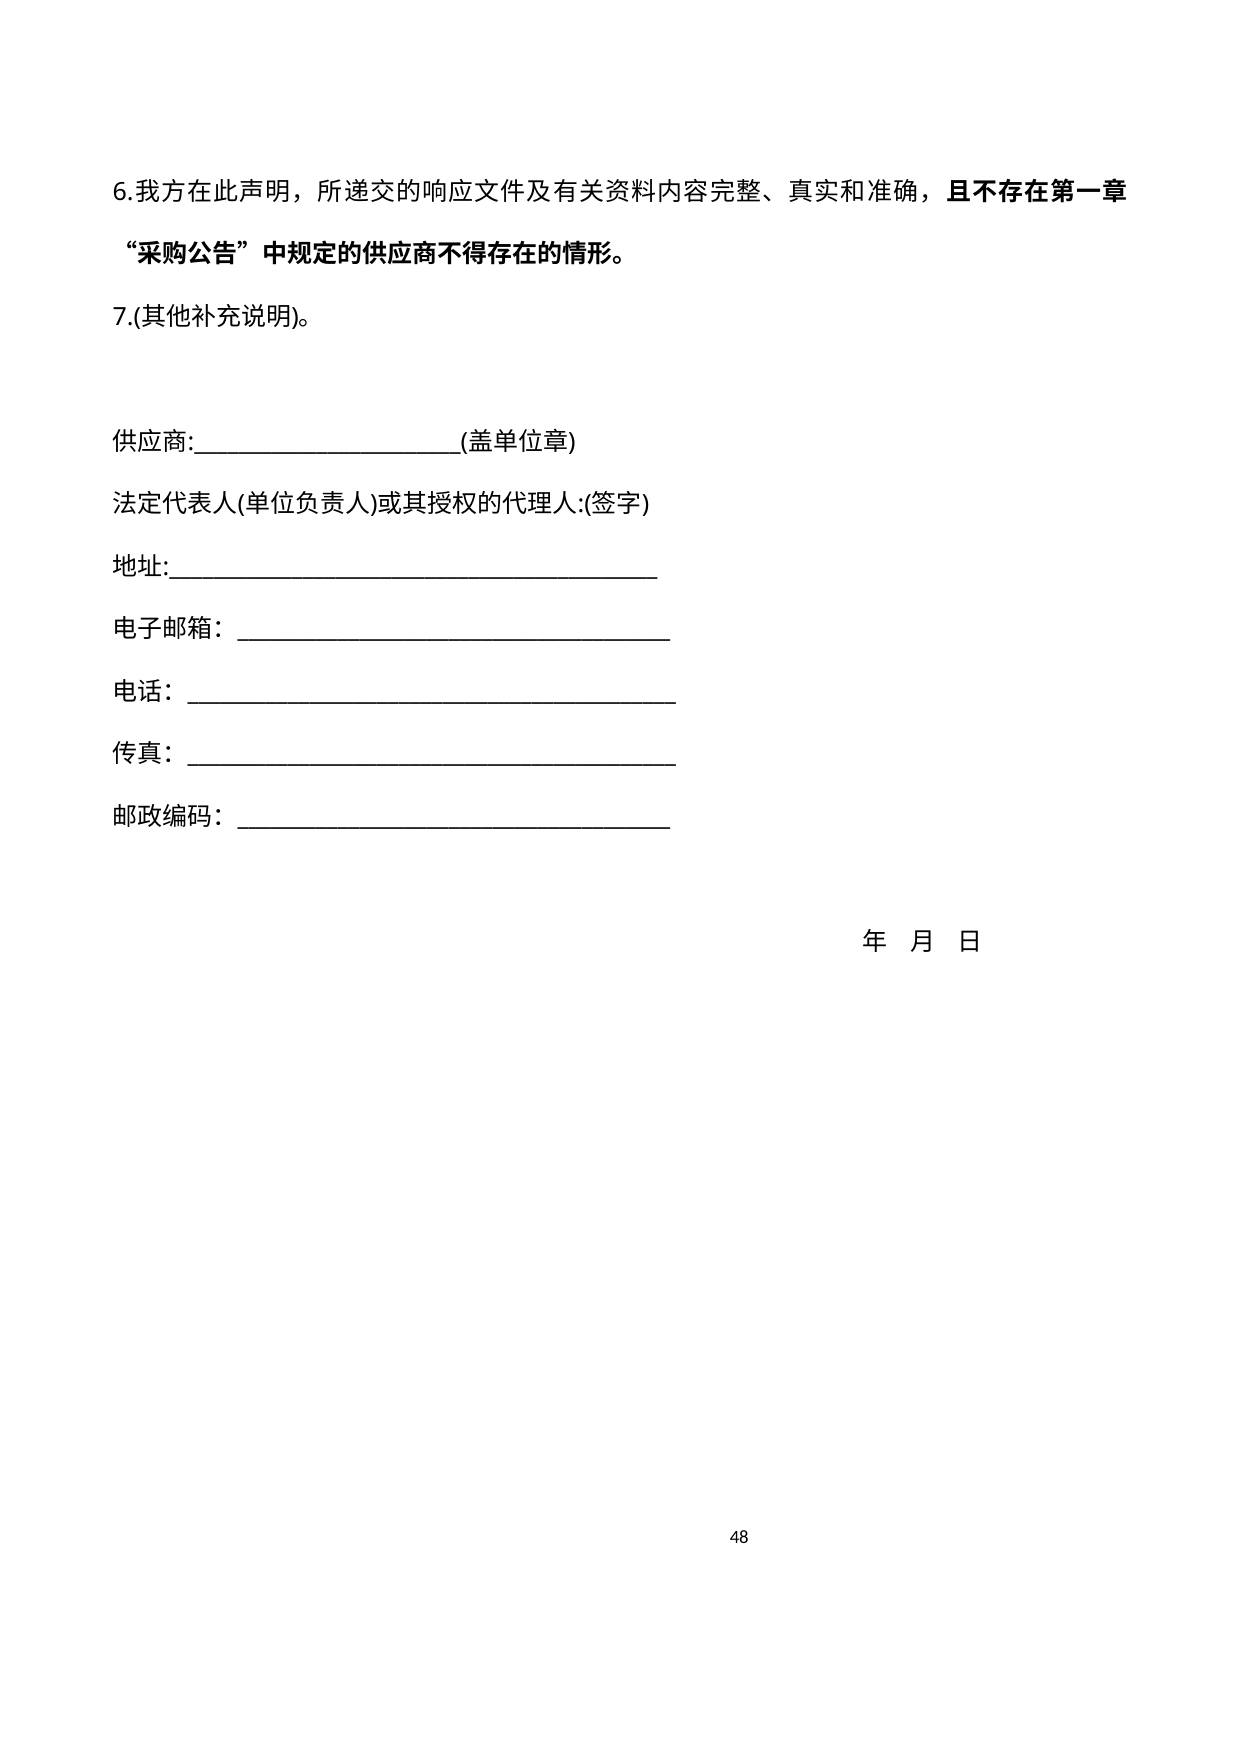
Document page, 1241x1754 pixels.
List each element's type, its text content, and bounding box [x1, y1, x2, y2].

text 邮政编码：_______________________________________ [112, 775, 1128, 837]
text 7.(其他补充说明)。 [112, 275, 1128, 337]
text 传真：____________________________________________ [112, 712, 1128, 775]
text 地址:____________________________________________ [112, 525, 1128, 587]
text 法定代表人(单位负责人)或其授权的代理人:(签字) [112, 462, 1128, 525]
text 电话：____________________________________________ [112, 650, 1128, 712]
text 6.我方在此声明，所递交的响应文件及有关资料内容完整、真实和准确，且不存在第一章“采购公告”中规定的供应商不得存在的情形。 [112, 150, 1128, 275]
text 电子邮箱：_______________________________________ [112, 587, 1128, 650]
text 供应商:________________________(盖单位章) [112, 400, 1128, 462]
text 年 月 日 [112, 900, 1128, 962]
